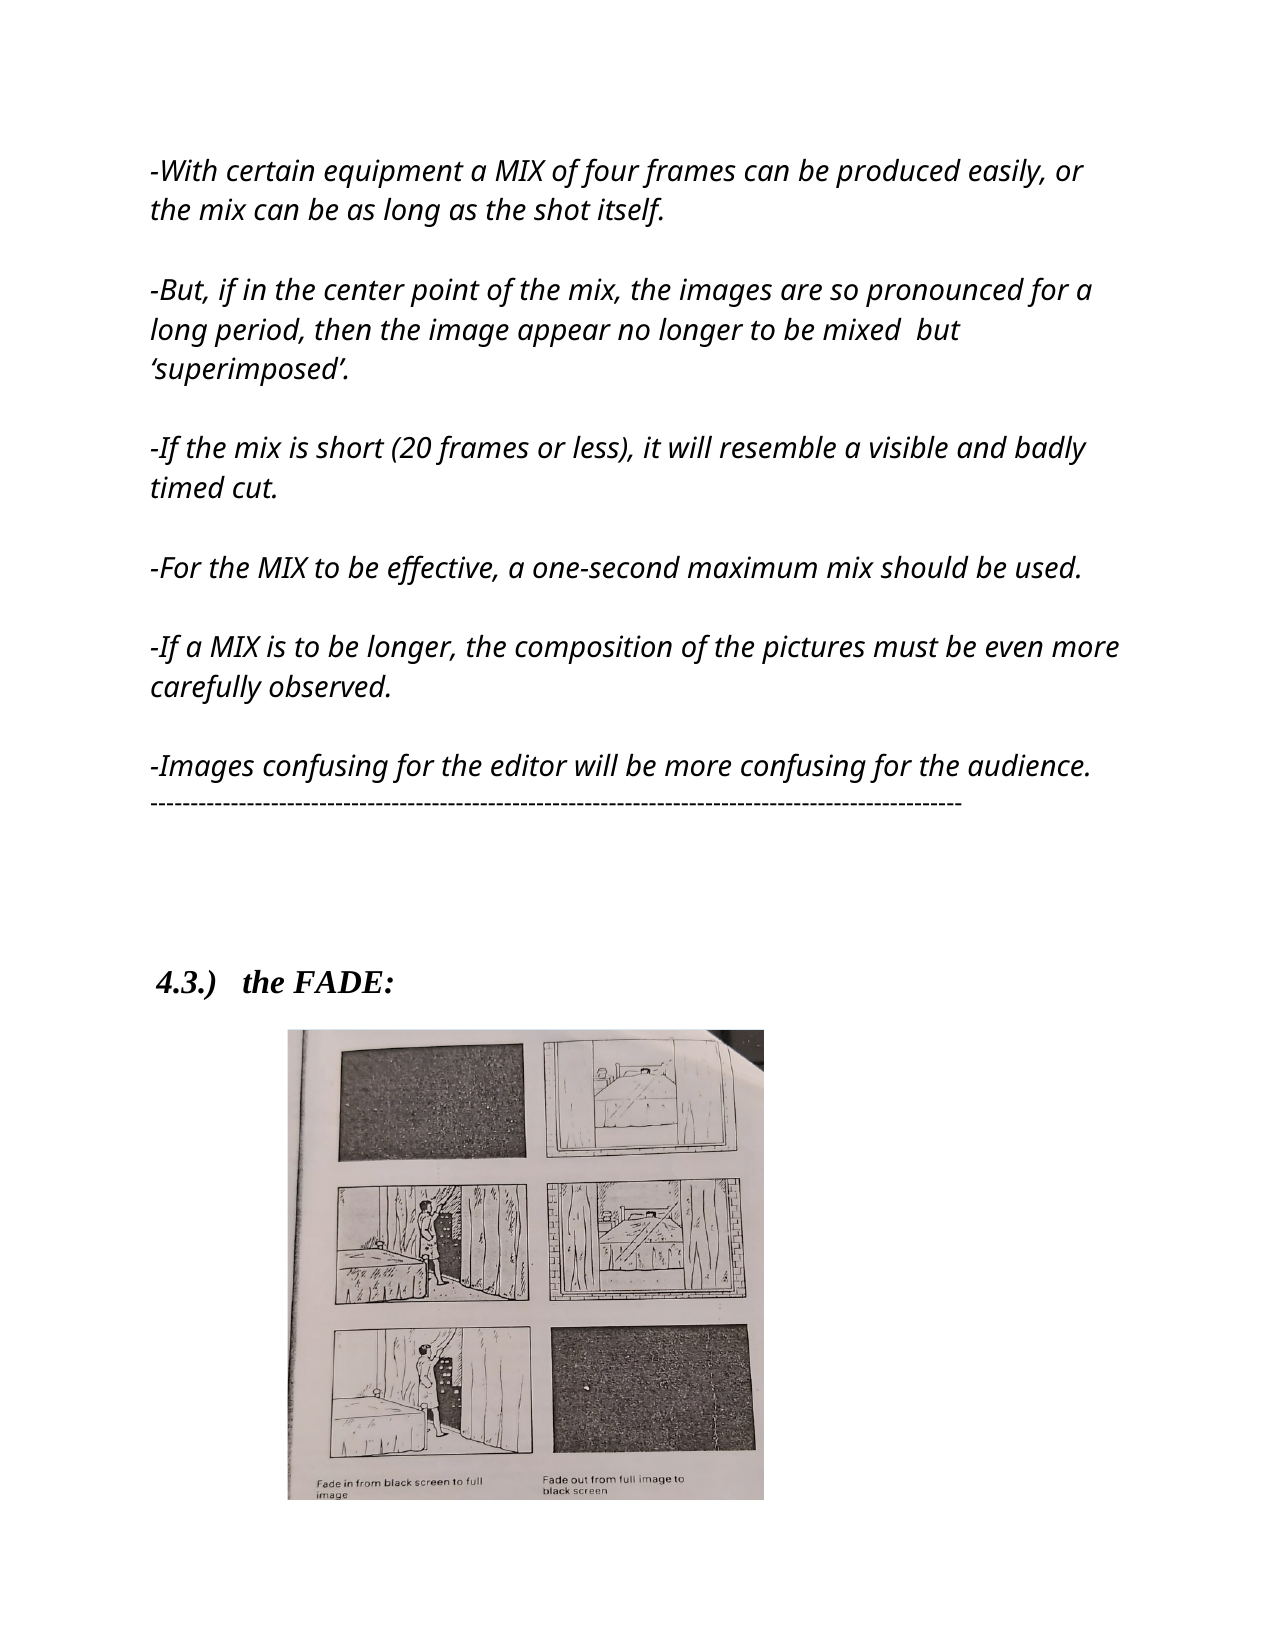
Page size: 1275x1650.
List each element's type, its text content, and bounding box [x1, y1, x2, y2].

text 4.3.) the FADE: [150, 963, 1125, 1001]
picture [287, 1029, 764, 1500]
text -For the MIX to be effective, a one-second maximum mix should be used. [150, 547, 1125, 587]
text -But, if in the center point of the mix, the images are so pronounced for a long period, then the image appear no longer to be mixed but ‘superimposed’. [150, 269, 1125, 388]
text -If the mix is short (20 frames or less), it will resemble a visible and badly timed cut. [150, 428, 1125, 507]
text -If a MIX is to be longer, the composition of the pictures must be even more carefully observed. [150, 626, 1125, 706]
text ----------------------------------------------------------------------------------------------------- [150, 785, 1125, 819]
text -Images confusing for the editor will be more confusing for the audience. [150, 745, 1125, 785]
text -With certain equipment a MIX of four frames can be produced easily, or the mix can be as long as the shot itself. [150, 150, 1125, 229]
